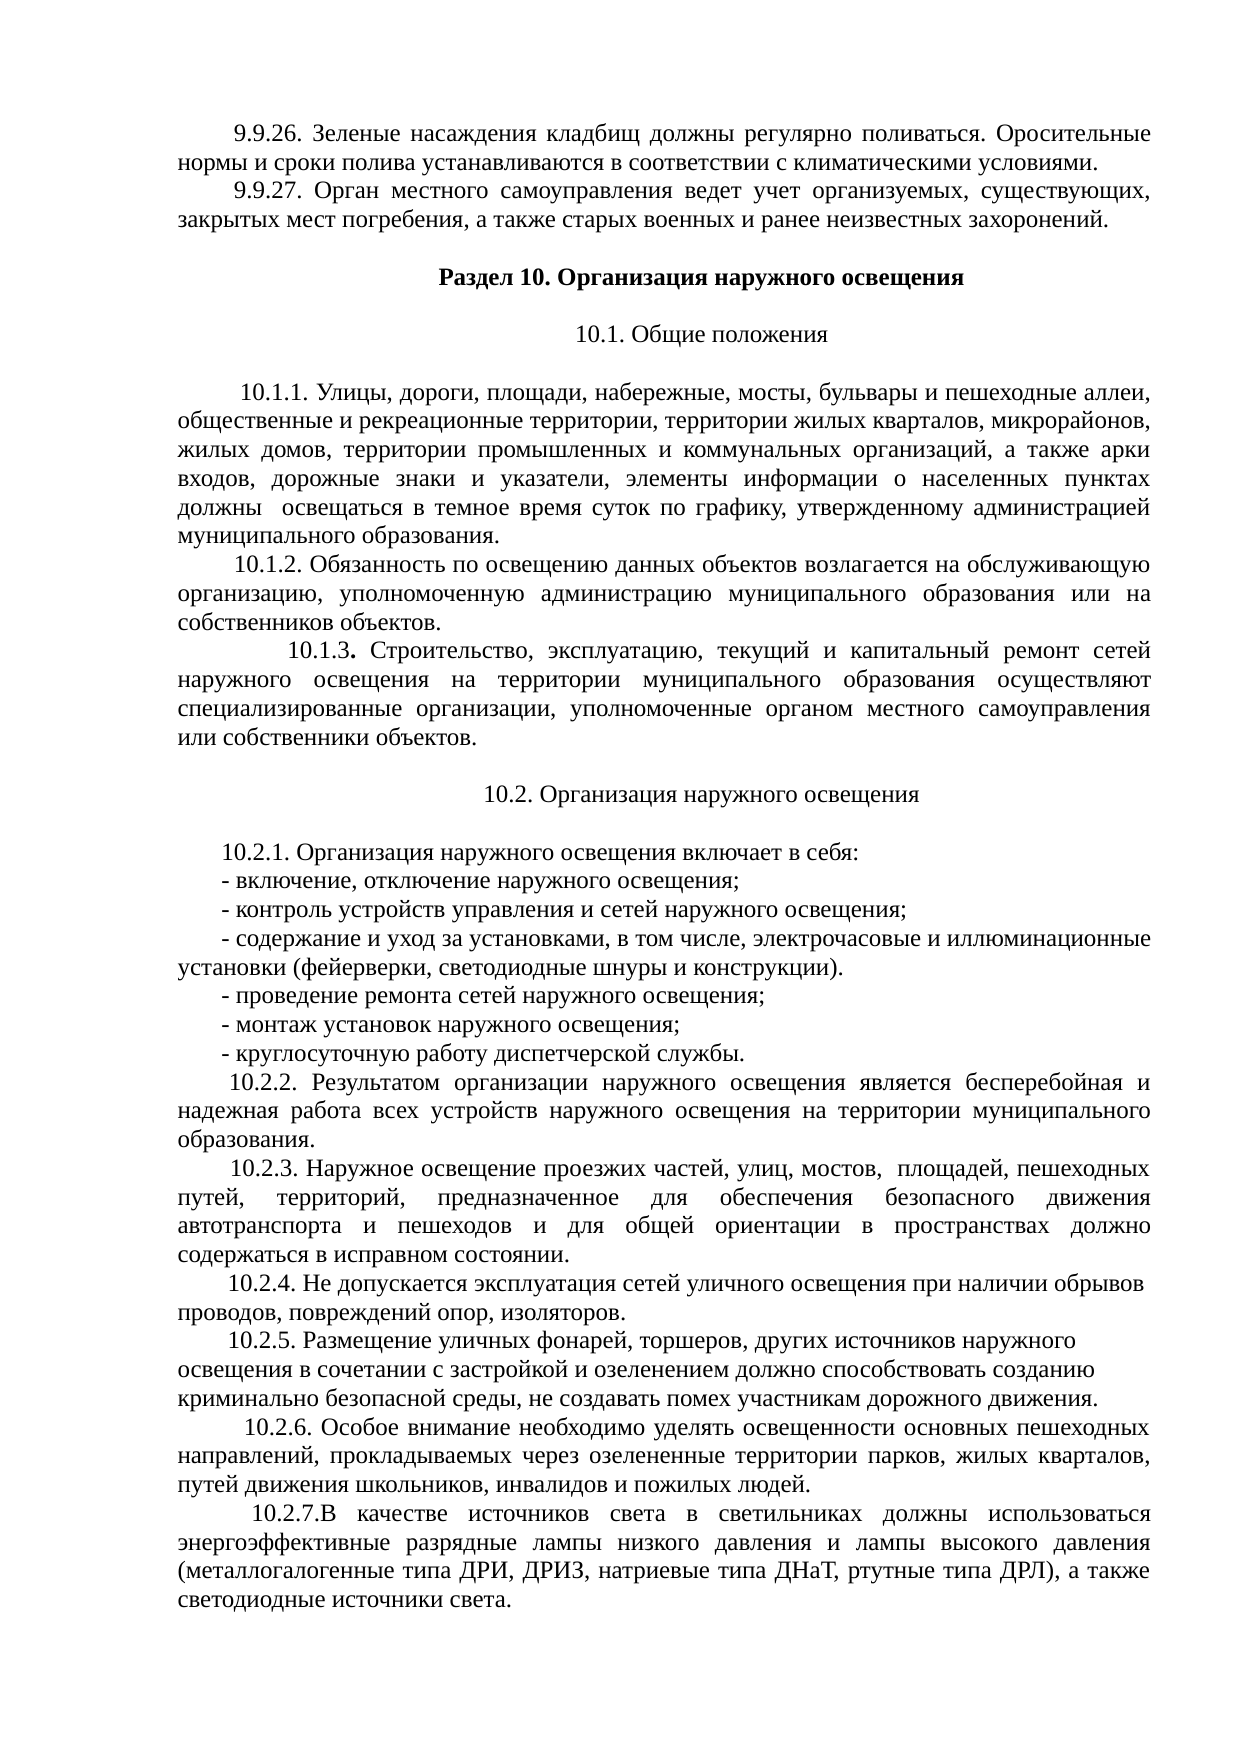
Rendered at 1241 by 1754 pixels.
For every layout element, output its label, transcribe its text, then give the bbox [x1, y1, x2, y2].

text 10.1.1. Улицы, дороги, площади, набережные, мосты, бульвары и пешеходные аллеи, общественные и рекреационные территории, территории жилых кварталов, микрорайонов, жилых домов, территории промышленных и коммунальных организаций, а также арки входов, дорожные знаки и указатели, элементы информации о населенных пунктах должны освещаться в темное время суток по графику, утвержденному администрацией муниципального образования. [177, 377, 1152, 549]
text 10.2.4. Не допускается эксплуатация сетей уличного освещения при наличии обрывов проводов, повреждений опор, изоляторов. 10.2.5. Размещение уличных фонарей, торшеров, других источников наружного освещения в сочетании с застройкой и озеленением должно способствовать созданию криминально безопасной среды, не создавать помех участникам дорожного движения. [177, 1268, 1152, 1412]
text - монтаж установок наружного освещения; [177, 1009, 1152, 1038]
text 10.2.1. Организация наружного освещения включает в себя: [177, 837, 1152, 866]
text 10.1.3. Строительство, эксплуатацию, текущий и капитальный ремонт сетей наружного освещения на территории муниципального образования осуществляют специализированные организации, уполномоченные органом местного самоуправления или собственники объектов. [177, 636, 1152, 751]
text 10.2. Организация наружного освещения [177, 779, 1152, 808]
text - содержание и уход за установками, в том числе, электрочасовые и иллюминационные установки (фейерверки, светодиодные шнуры и конструкции). [177, 923, 1152, 981]
text 9.9.27. Орган местного самоуправления ведет учет организуемых, существующих, закрытых мест погребения, а также старых военных и ранее неизвестных захоронений. [177, 176, 1152, 233]
text 10.2.3. Наружное освещение проезжих частей, улиц, мостов, площадей, пешеходных путей, территорий, предназначенное для обеспечения безопасного движения автотранспорта и пешеходов и для общей ориентации в пространствах должно содержаться в исправном состоянии. [177, 1153, 1152, 1268]
text 10.2.2. Результатом организации наружного освещения является бесперебойная и надежная работа всех устройств наружного освещения на территории муниципального образования. [177, 1067, 1152, 1153]
text 10.2.6. Особое внимание необходимо уделять освещенности основных пешеходных направлений, прокладываемых через озелененные территории парков, жилых кварталов, путей движения школьников, инвалидов и пожилых людей. [177, 1412, 1152, 1498]
text 10.1. Общие положения [177, 319, 1152, 348]
text 10.2.7.В качестве источников света в светильниках должны использоваться энергоэффективные разрядные лампы низкого давления и лампы высокого давления (металлогалогенные типа ДРИ, ДРИЗ, натриевые типа ДНаТ, ртутные типа ДРЛ), а также светодиодные источники света. [177, 1498, 1152, 1613]
text Раздел 10. Организация наружного освещения [177, 262, 1152, 291]
text - проведение ремонта сетей наружного освещения; [177, 981, 1152, 1009]
text - круглосуточную работу диспетчерской службы. [177, 1038, 1152, 1067]
text 10.1.2. Обязанность по освещению данных объектов возлагается на обслуживающую организацию, уполномоченную администрацию муниципального образования или на собственников объектов. [177, 549, 1152, 636]
text - включение, отключение наружного освещения; [177, 866, 1152, 894]
text 9.9.26. Зеленые насаждения кладбищ должны регулярно поливаться. Оросительные нормы и сроки полива устанавливаются в соответствии с климатическими условиями. [177, 118, 1152, 176]
text - контроль устройств управления и сетей наружного освещения; [177, 894, 1152, 923]
